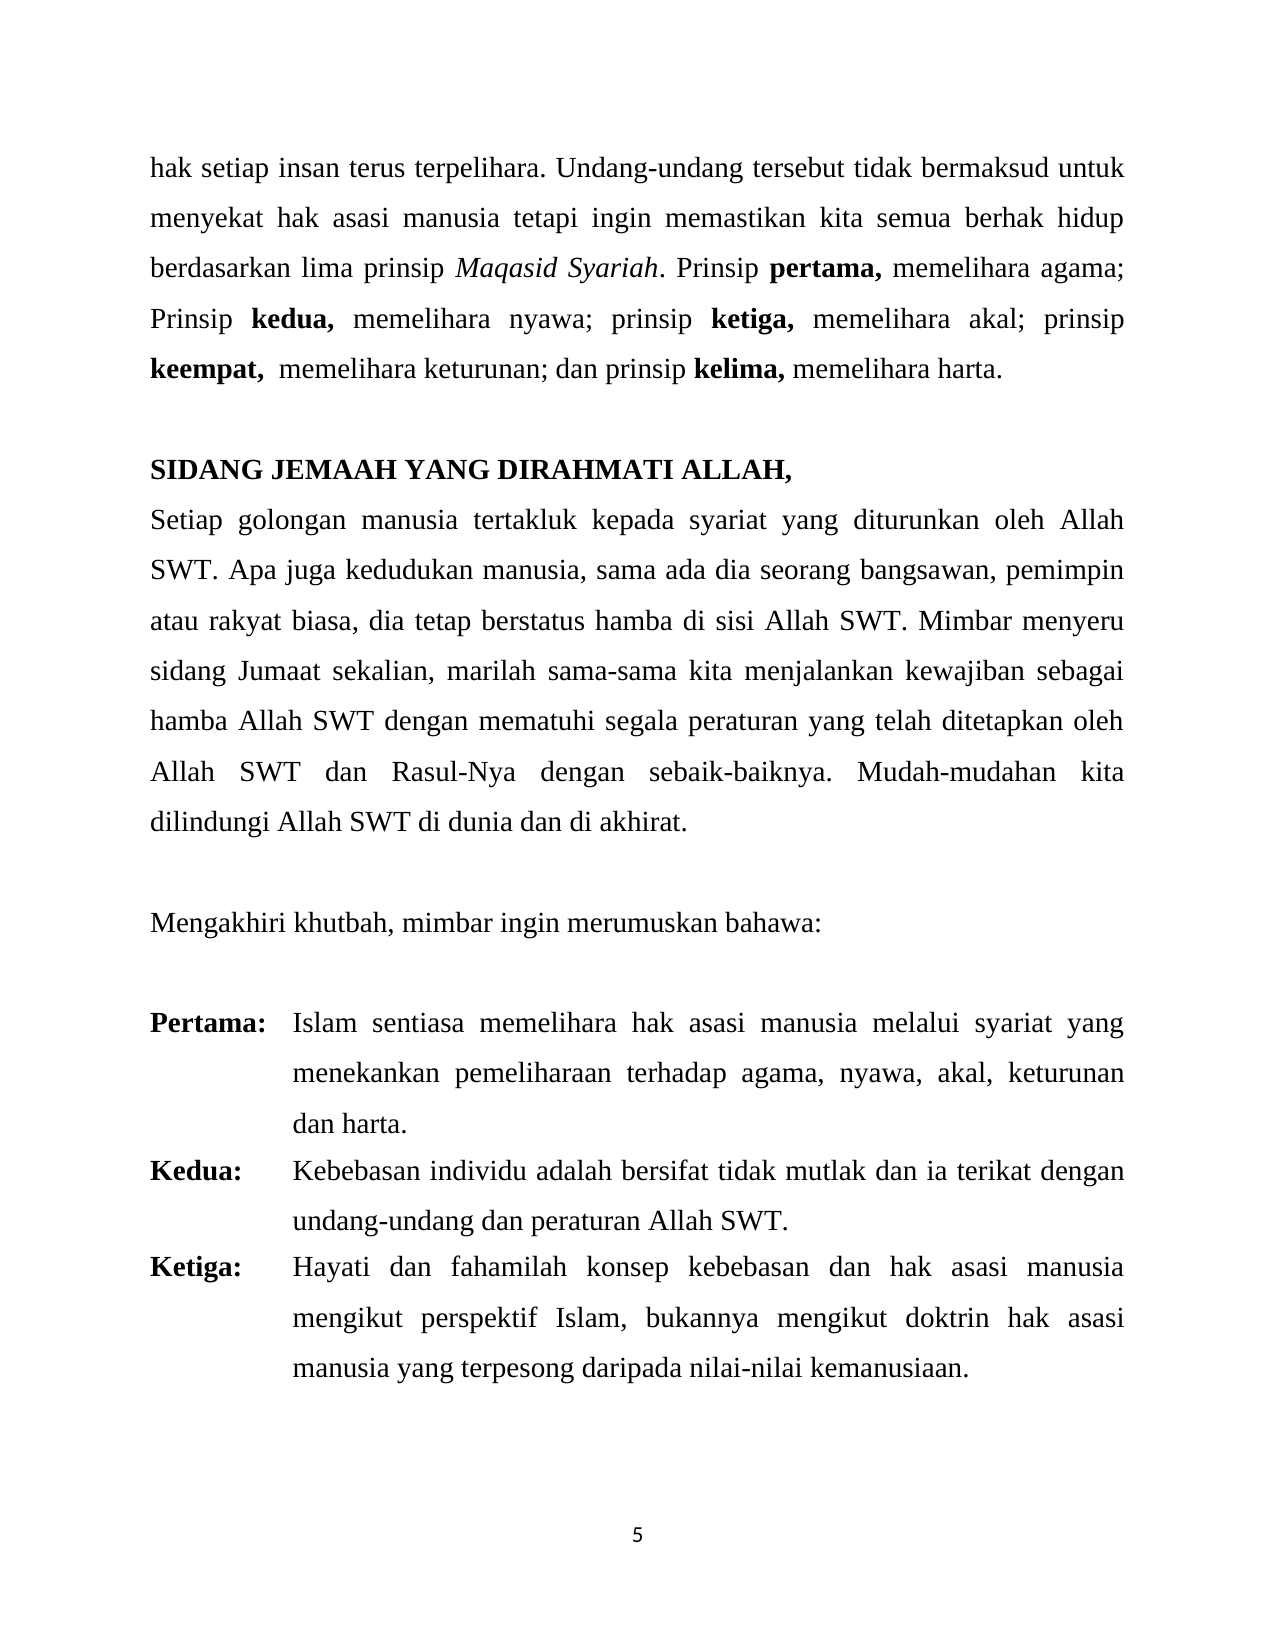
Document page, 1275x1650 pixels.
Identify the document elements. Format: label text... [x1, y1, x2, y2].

text Setiap golongan manusia tertakluk kepada syariat yang diturunkan oleh Allah SWT. Apa juga kedudukan manusia, sama ada dia seorang bangsawan, pemimpin atau rakyat biasa, dia tetap berstatus hamba di sisi Allah SWT. Mimbar menyeru sidang Jumaat sekalian, marilah sama-sama kita menjalankan kewajiban sebagai hamba Allah SWT dengan mematuhi segala peraturan yang telah ditetapkan oleh Allah SWT dan Rasul-Nya dengan sebaik-baiknya. Mudah-mudahan kita dilindungi Allah SWT di dunia dan di akhirat. [150, 502, 1125, 838]
table_header Islam sentiasa memelihara hak asasi manusia melalui syariat yang menekankan pemeliharaan terhadap agama, nyawa, akal, keturunan dan harta. [281, 1005, 1136, 1153]
table_header Pertama: [139, 1005, 281, 1153]
table_cell Kebebasan individu adalah bersifat tidak mutlak dan ia terikat dengan undang-undang dan peraturan Allah SWT. [281, 1153, 1136, 1249]
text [150, 150, 1125, 385]
text SIDANG JEMAAH YANG DIRAHMATI ALLAH, [150, 452, 1125, 485]
table_cell Hayati dan fahamilah konsep kebebasan dan hak asasi manusia mengikut perspektif Islam, bukannya mengikut doktrin hak asasi manusia yang terpesong daripada nilai-nilai kemanusiaan. [281, 1250, 1136, 1397]
table_cell Ketiga: [139, 1250, 281, 1397]
text Mengakhiri khutbah, mimbar ingin merumuskan bahawa: [150, 905, 1125, 938]
table_cell Kedua: [139, 1153, 281, 1249]
